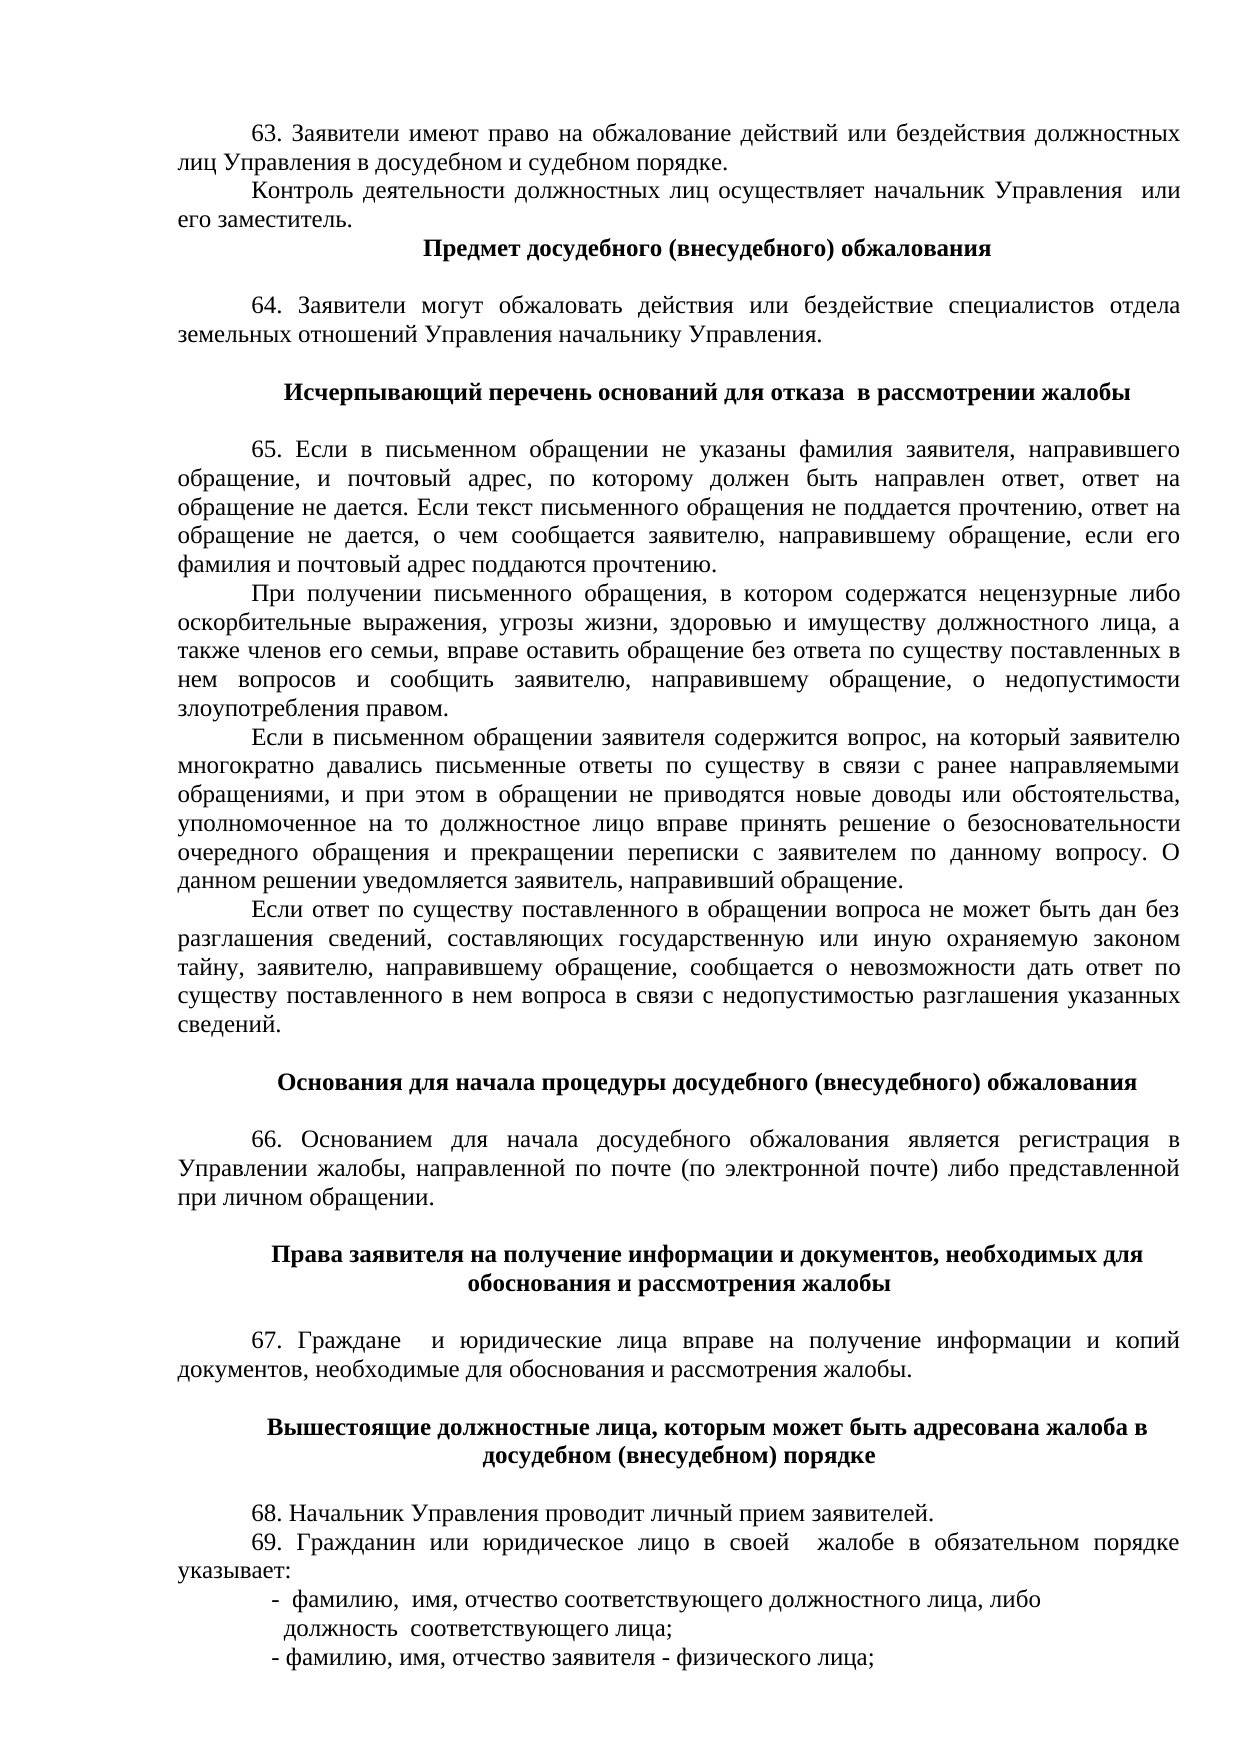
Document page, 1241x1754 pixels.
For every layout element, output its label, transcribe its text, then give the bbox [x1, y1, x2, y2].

text должность соответствующего лица; [177, 1613, 1181, 1642]
text При получении письменного обращения, в котором содержатся нецензурные либо оскорбительные выражения, угрозы жизни, здоровью и имуществу должностного лица, а также членов его семьи, вправе оставить обращение без ответа по существу поставленных в нем вопросов и сообщить заявителю, направившему обращение, о недопустимости злоупотребления правом. [177, 578, 1181, 722]
text 66. Основанием для начала досудебного обжалования является регистрация в Управлении жалобы, направленной по почте (по электронной почте) либо представленной при личном обращении. [177, 1124, 1181, 1211]
text Предмет досудебного (внесудебного) обжалования [177, 233, 1181, 262]
text Вышестоящие должностные лица, которым может быть адресована жалоба в досудебном (внесудебном) порядке [177, 1412, 1181, 1469]
text - фамилию, имя, отчество заявителя - физического лица; [177, 1642, 1181, 1671]
text - фамилию, имя, отчество соответствующего должностного лица, либо [177, 1584, 1181, 1613]
text Основания для начала процедуры досудебного (внесудебного) обжалования [177, 1067, 1181, 1096]
text 68. Начальник Управления проводит личный прием заявителей. [177, 1498, 1181, 1527]
text Контроль деятельности должностных лиц осуществляет начальник Управления или его заместитель. [177, 176, 1181, 233]
text Если ответ по существу поставленного в обращении вопроса не может быть дан без разглашения сведений, составляющих государственную или иную охраняемую законом тайну, заявителю, направившему обращение, сообщается о невозможности дать ответ по существу поставленного в нем вопроса в связи с недопустимостью разглашения указанных сведений. [177, 894, 1181, 1038]
text Права заявителя на получение информации и документов, необходимых для обоснования и рассмотрения жалобы [177, 1239, 1181, 1297]
text Исчерпывающий перечень оснований для отказа в рассмотрении жалобы [177, 377, 1181, 406]
text Если в письменном обращении заявителя содержится вопрос, на который заявителю многократно давались письменные ответы по существу в связи с ранее направляемыми обращениями, и при этом в обращении не приводятся новые доводы или обстоятельства, уполномоченное на то должностное лицо вправе принять решение о безосновательности очередного обращения и прекращении переписки с заявителем по данному вопросу. О данном решении уведомляется заявитель, направивший обращение. [177, 722, 1181, 894]
text 65. Если в письменном обращении не указаны фамилия заявителя, направившего обращение, и почтовый адрес, по которому должен быть направлен ответ, ответ на обращение не дается. Если текст письменного обращения не поддается прочтению, ответ на обращение не дается, о чем сообщается заявителю, направившему обращение, если его фамилия и почтовый адрес поддаются прочтению. [177, 434, 1181, 578]
text 67. Граждане и юридические лица вправе на получение информации и копий документов, необходимые для обоснования и рассмотрения жалобы. [177, 1326, 1181, 1383]
text 63. Заявители имеют право на обжалование действий или бездействия должностных лиц Управления в досудебном и судебном порядке. [177, 118, 1181, 176]
text 69. Гражданин или юридическое лицо в своей жалобе в обязательном порядке указывает: [177, 1527, 1181, 1584]
text 64. Заявители могут обжаловать действия или бездействие специалистов отдела земельных отношений Управления начальнику Управления. [177, 291, 1181, 348]
